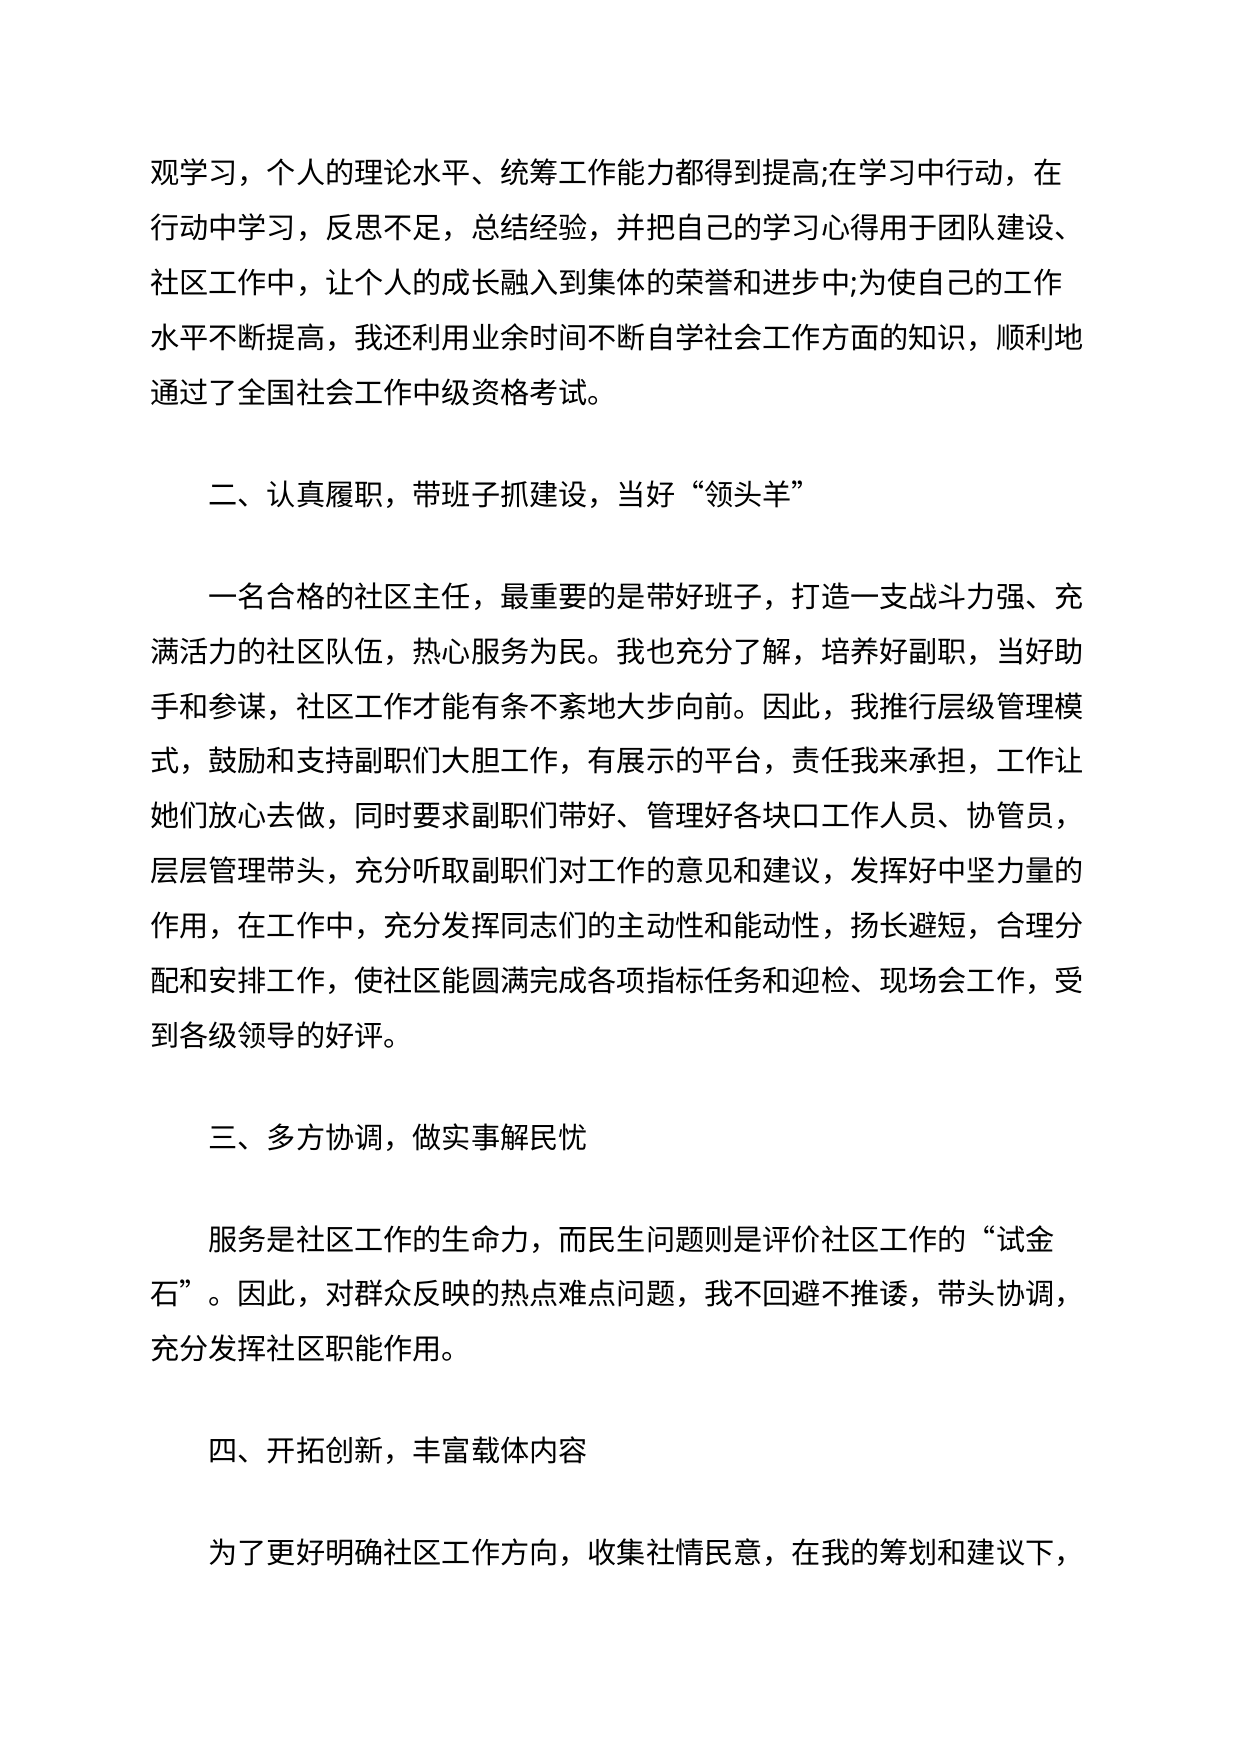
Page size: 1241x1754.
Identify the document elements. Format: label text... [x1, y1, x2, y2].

text 四、开拓创新，丰富载体内容 [150, 1428, 1090, 1470]
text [150, 150, 1090, 412]
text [150, 1529, 1090, 1572]
text 三、多方协调，做实事解民忧 [150, 1114, 1090, 1157]
text 服务是社区工作的生命力，而民生问题则是评价社区工作的“试金石”。因此，对群众反映的热点难点问题，我不回避不推诿，带头协调，充分发挥社区职能作用。 [150, 1216, 1090, 1368]
text 二、认真履职，带班子抓建设，当好“领头羊” [150, 472, 1090, 514]
text 一名合格的社区主任，最重要的是带好班子，打造一支战斗力强、充满活力的社区队伍，热心服务为民。我也充分了解，培养好副职，当好助手和参谋，社区工作才能有条不紊地大步向前。因此，我推行层级管理模式，鼓励和支持副职们大胆工作，有展示的平台，责任我来承担，工作让她们放心去做，同时要求副职们带好、管理好各块口工作人员、协管员，层层管理带头，充分听取副职们对工作的意见和建议，发挥好中坚力量的作用，在工作中，充分发挥同志们的主动性和能动性，扬长避短，合理分配和安排工作，使社区能圆满完成各项指标任务和迎检、现场会工作，受到各级领导的好评。 [150, 573, 1090, 1055]
